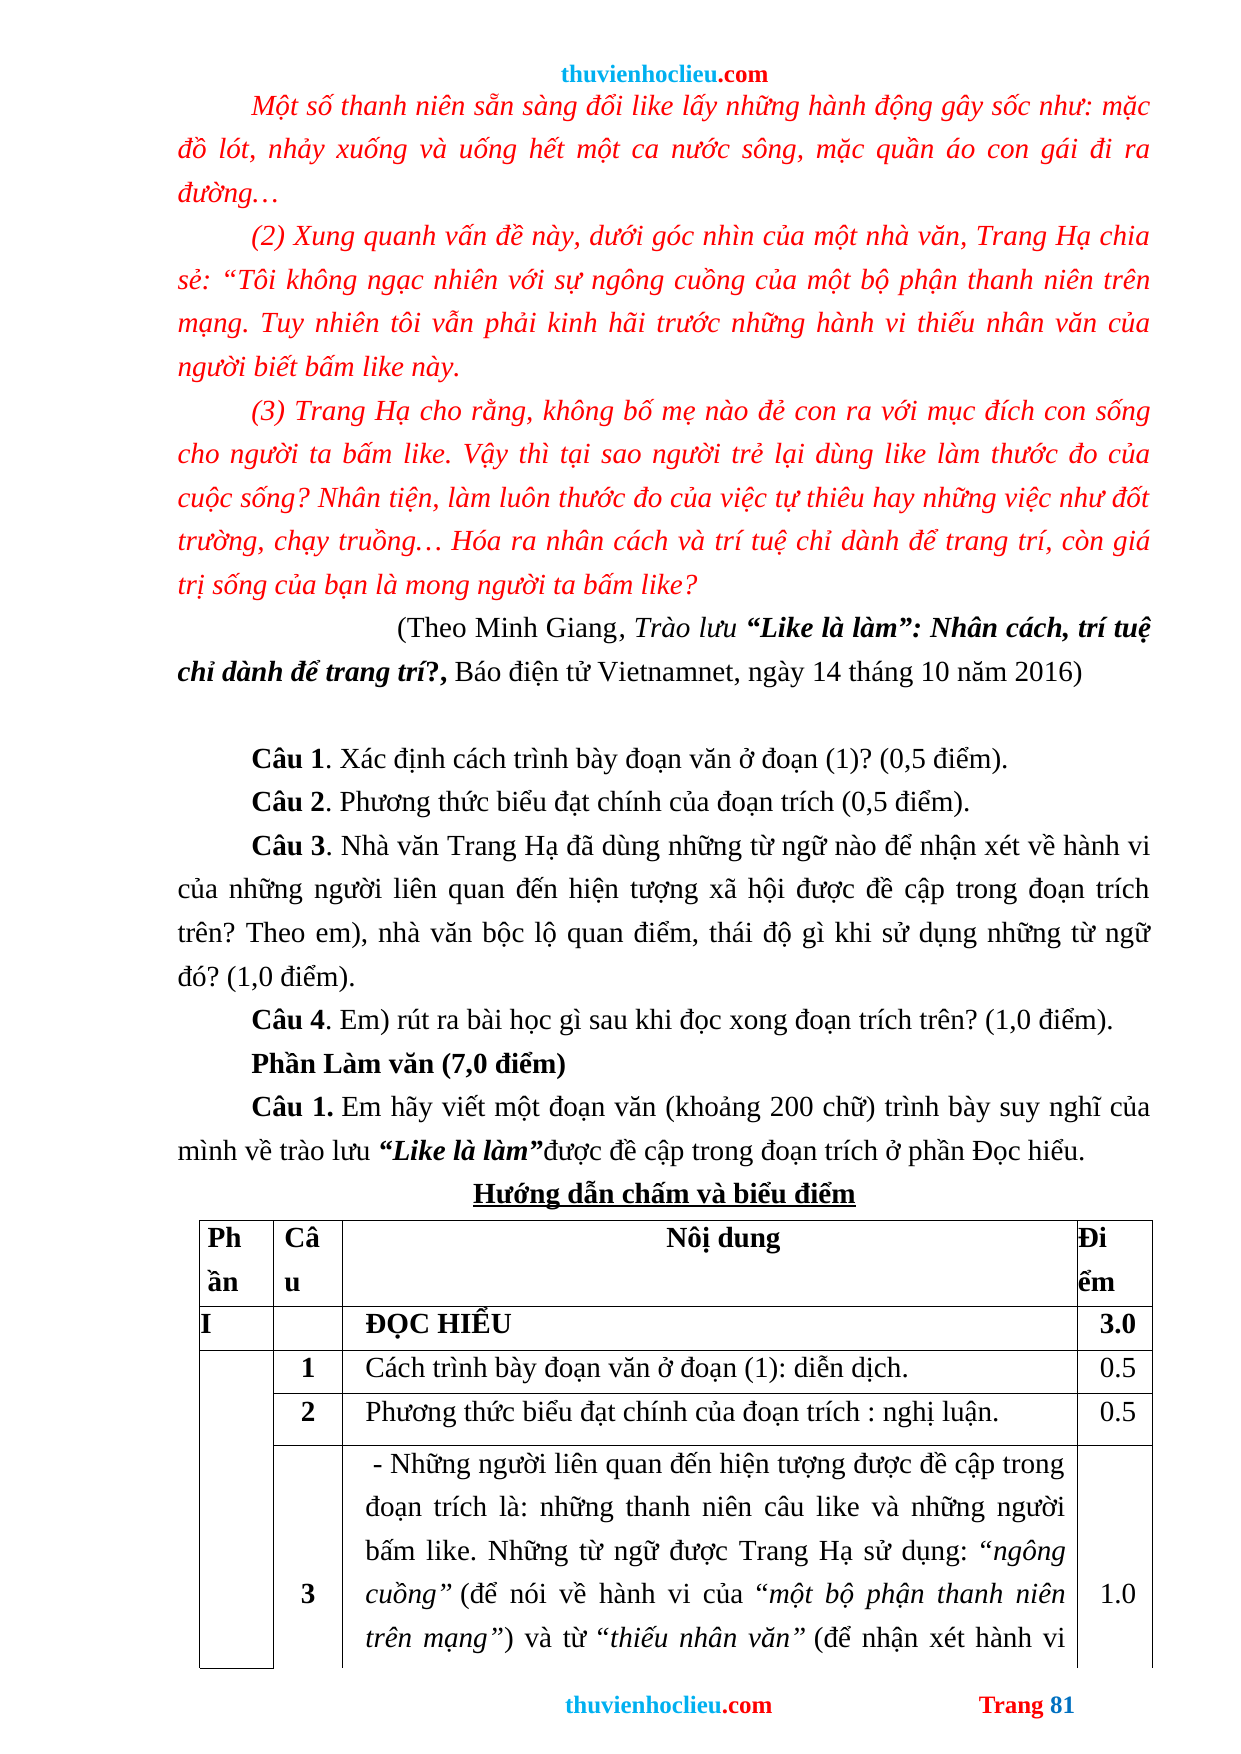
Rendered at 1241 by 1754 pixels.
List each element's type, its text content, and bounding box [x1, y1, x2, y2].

text (3) Trang Hạ cho rằng, không bố mẹ nào đẻ con ra với mục đích con sống cho người ta bấm like. Vậy thì tại sao người trẻ lại dùng like làm thước đo của cuộc sống? Nhân tiện, làm luôn thước đo của việc tự thiêu hay những việc như đốt trường, chạy truồng… Hóa ra nhân cách và trí tuệ chỉ dành để trang trí, còn giá trị sống của bạn là mong người ta bấm like? [177, 393, 1152, 600]
text Phần Làm văn (7,0 điểm) [177, 1046, 1152, 1079]
table_cell 1.0 [1078, 1446, 1152, 1668]
text Câu 4. Em) rút ra bài học gì sau khi đọc xong đoạn trích trên? (1,0 điểm). [177, 1002, 1152, 1036]
text Một số thanh niên sẵn sàng đổi like lấy những hành động gây sốc như: mặc đồ lót, nhảy xuống và uống hết một ca nước sông, mặc quần áo con gái đi ra đường… [177, 88, 1152, 208]
text Câu 3. Nhà văn Trang Hạ đã dùng những từ ngữ nào để nhận xét về hành vi của những người liên quan đến hiện tượng xã hội được đề cập trong đoạn trích trên? Theo em), nhà văn bộc lộ quan điểm, thái độ gì khi sử dụng những từ ngữ đó? (1,0 điểm). [177, 828, 1152, 992]
table_header Phần [200, 1221, 273, 1306]
table_cell 2 [274, 1394, 342, 1445]
table_cell Phương thức biểu đạt chính của đoạn trích : nghị luận. [343, 1394, 1077, 1445]
text (Theo Minh Giang, Trào lưu “Like là làm”: Nhân cách, trí tuệ chỉ dành để trang trí?, Báo điện tử Vietnamnet, ngày 14 tháng 10 năm 2016) [177, 610, 1152, 687]
table_cell 3.0 [1078, 1307, 1152, 1350]
text Câu 1. Xác định cách trình bày đoạn văn ở đoạn (1)? (0,5 điểm). [177, 741, 1152, 774]
text Hướng dẫn chấm và biểu điểm [177, 1176, 1152, 1210]
table_cell 1 [274, 1351, 342, 1393]
table_cell [200, 1351, 273, 1668]
table_header Nôị dung [343, 1221, 1077, 1306]
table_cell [343, 1446, 1077, 1668]
text (2) Xung quanh vấn đề này, dưới góc nhìn của một nhà văn, Trang Hạ chia sẻ: “Tôi không ngạc nhiên với sự ngông cuồng của một bộ phận thanh niên trên mạng. Tuy nhiên tôi vẫn phải kinh hãi trước những hành vi thiếu nhân văn của người biết bấm like này. [177, 218, 1152, 383]
table_header Câu [274, 1221, 342, 1306]
text Câu 2. Phương thức biểu đạt chính của đoạn trích (0,5 điểm). [177, 784, 1152, 818]
table_cell I [200, 1307, 273, 1350]
table_cell ĐỌC HIỂU [343, 1307, 1077, 1350]
table_cell 0.5 [1078, 1351, 1152, 1393]
table_cell [274, 1307, 342, 1350]
table_cell 3 [274, 1446, 342, 1668]
table_cell Cách trình bày đoạn văn ở đoạn (1): diễn dịch. [343, 1351, 1077, 1393]
text Câu 1. Em hãy viết một đoạn văn (khoảng 200 chữ) trình bày suy nghĩ của mình về trào lưu “Like là làm”được đề cập trong đoạn trích ở phần Đọc hiểu. [177, 1089, 1152, 1166]
table_cell 0.5 [1078, 1394, 1152, 1445]
table_header Điểm [1078, 1221, 1152, 1306]
